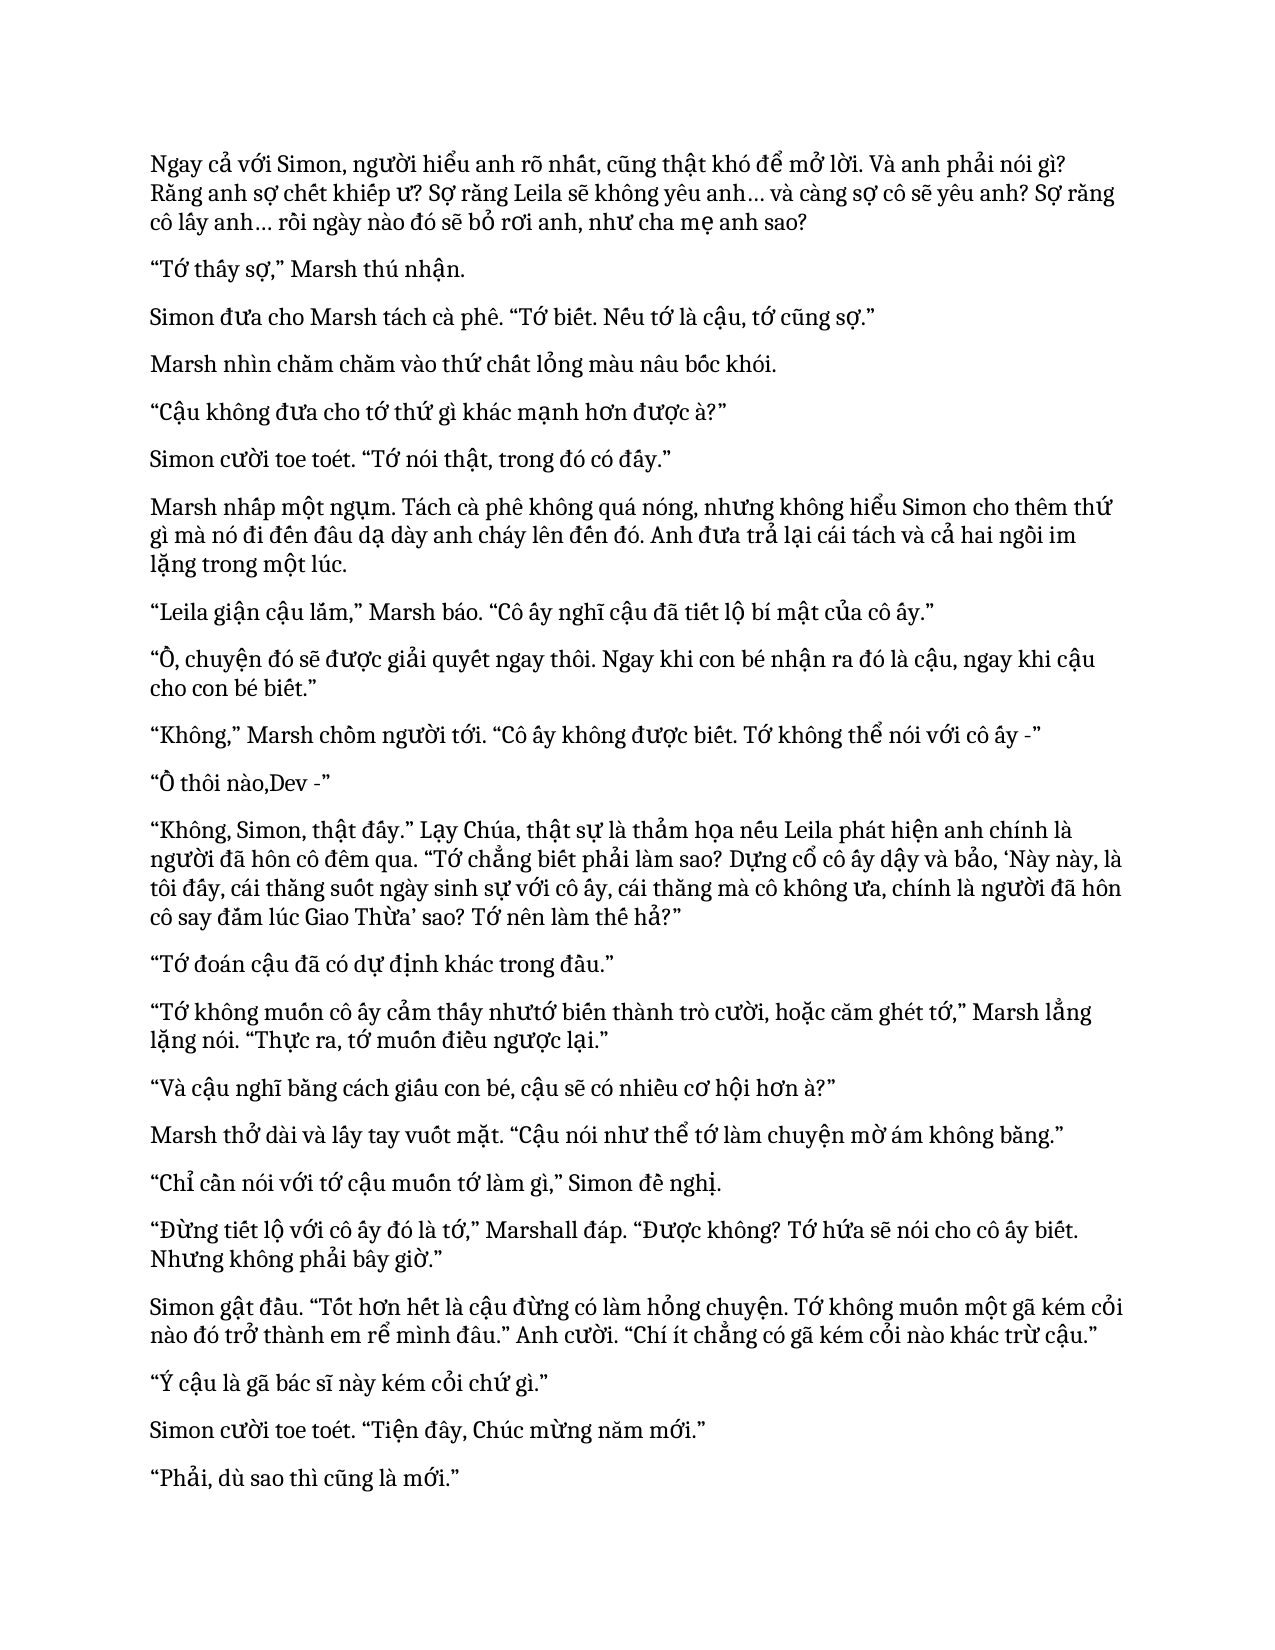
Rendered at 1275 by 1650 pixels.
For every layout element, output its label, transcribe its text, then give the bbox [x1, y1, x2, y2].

text “Tớ không muốn cô ấy cảm thấy nhưtớ biến thành trò cười, hoặc căm ghét tớ,” Marsh lẳng lặng nói. “Thực ra, tớ muốn điều ngược lại.” [150, 997, 1125, 1055]
text “Và cậu nghĩ bằng cách giấu con bé, cậu sẽ có nhiều cơ hội hơn à?” [150, 1074, 1125, 1102]
text “Leila giận cậu lắm,” Marsh báo. “Cô ấy nghĩ cậu đã tiết lộ bí mật của cô ấy.” [150, 597, 1125, 626]
text Marsh nhìn chằm chằm vào thứ chất lỏng màu nâu bốc khói. [150, 350, 1125, 379]
text “Ồ, chuyện đó sẽ được giải quyết ngay thôi. Ngay khi con bé nhận ra đó là cậu, ngay khi cậu cho con bé biết.” [150, 645, 1125, 702]
text Marsh nhấp một ngụm. Tách cà phê không quá nóng, nhưng không hiểu Simon cho thêm thứ gì mà nó đi đến đâu dạ dày anh cháy lên đến đó. Anh đưa trả lại cái tách và cả hai ngồi im lặng trong một lúc. [150, 492, 1125, 579]
text “Không,” Marsh chồm người tới. “Cô ấy không được biết. Tớ không thể nói với cô ấy -” [150, 721, 1125, 750]
text “Ồ thôi nào,Dev -” [150, 769, 1125, 797]
text “Tớ đoán cậu đã có dự định khác trong đầu.” [150, 950, 1125, 979]
text Marsh thở dài và lấy tay vuốt mặt. “Cậu nói như thể tớ làm chuyện mờ ám không bằng.” [150, 1121, 1125, 1150]
text “Chỉ cần nói với tớ cậu muốn tớ làm gì,” Simon đề nghị. [150, 1169, 1125, 1197]
text Simon đưa cho Marsh tách cà phê. “Tớ biết. Nếu tớ là cậu, tớ cũng sợ.” [150, 302, 1125, 331]
text “Ý cậu là gã bác sĩ này kém cỏi chứ gì.” [150, 1369, 1125, 1397]
text Simon gật đầu. “Tốt hơn hết là cậu đừng có làm hỏng chuyện. Tớ không muốn một gã kém cỏi nào đó trở thành em rể mình đâu.” Anh cười. “Chí ít chẳng có gã kém cỏi nào khác trừ cậu.” [150, 1292, 1125, 1350]
text “Cậu không đưa cho tớ thứ gì khác mạnh hơn được à?” [150, 397, 1125, 426]
text “Phải, dù sao thì cũng là mới.” [150, 1464, 1125, 1492]
text “Tớ thấy sợ,” Marsh thú nhận. [150, 255, 1125, 284]
text “Đừng tiết lộ với cô ấy đó là tớ,” Marshall đáp. “Được không? Tớ hứa sẽ nói cho cô ấy biết. Nhưng không phải bây giờ.” [150, 1216, 1125, 1274]
text Ngay cả với Simon, người hiểu anh rõ nhất, cũng thật khó để mở lời. Và anh phải nói gì? Rằng anh sợ chết khiếp ư? Sợ rằng Leila sẽ không yêu anh… và càng sợ cô sẽ yêu anh? Sợ rằng cô lấy anh… rồi ngày nào đó sẽ bỏ rơi anh, như cha mẹ anh sao? [150, 150, 1125, 236]
text Simon cười toe toét. “Tớ nói thật, trong đó có đấy.” [150, 445, 1125, 474]
text Simon cười toe toét. “Tiện đây, Chúc mừng năm mới.” [150, 1416, 1125, 1445]
text “Không, Simon, thật đấy.” Lạy Chúa, thật sự là thảm họa nếu Leila phát hiện anh chính là người đã hôn cô đêm qua. “Tớ chẳng biết phải làm sao? Dựng cổ cô ấy dậy và bảo, ‘Này này, là tôi đấy, cái thằng suốt ngày sinh sự với cô ấy, cái thằng mà cô không ưa, chính là người đã hôn cô say đắm lúc Giao Thừa’ sao? Tớ nên làm thế hả?” [150, 816, 1125, 931]
